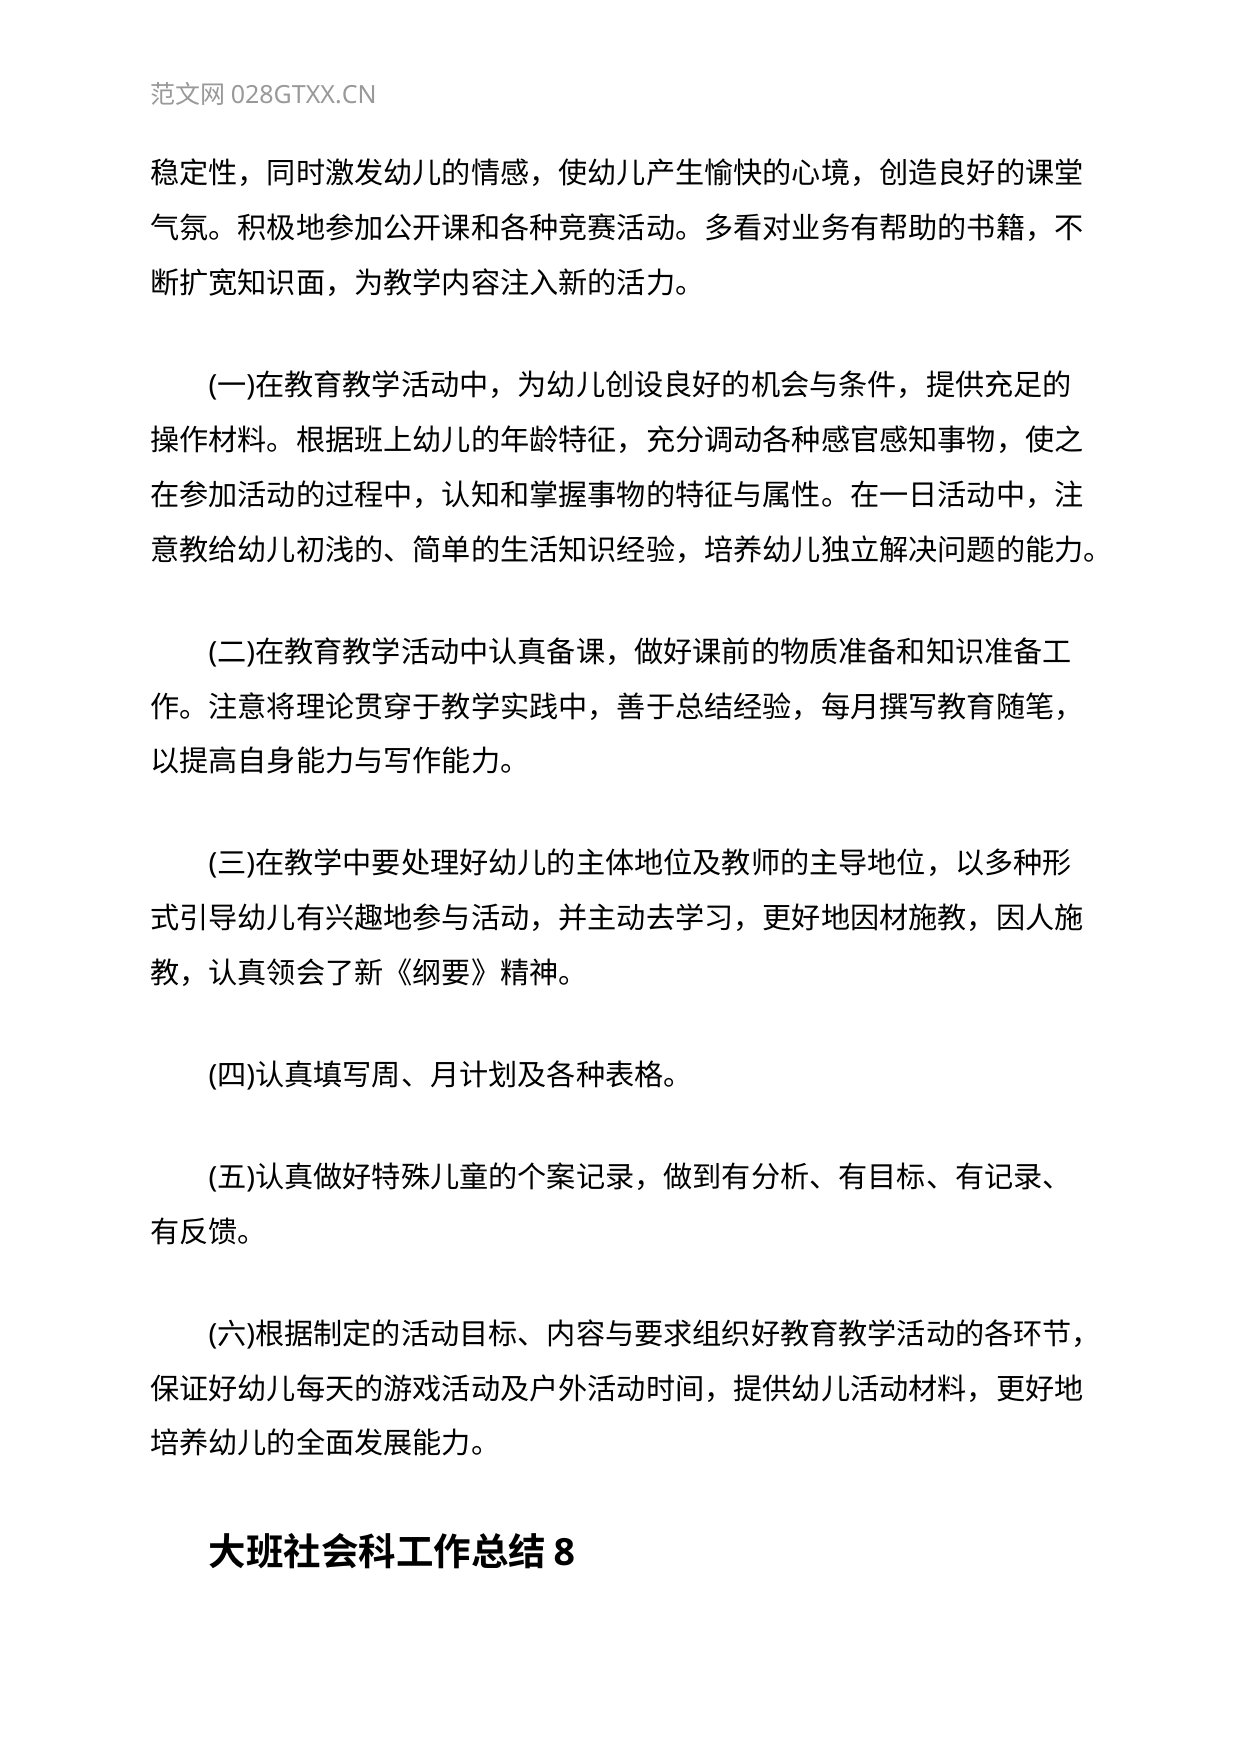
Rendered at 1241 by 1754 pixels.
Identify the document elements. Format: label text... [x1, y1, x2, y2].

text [150, 150, 1090, 302]
text (一)在教育教学活动中，为幼儿创设良好的机会与条件，提供充足的操作材料。根据班上幼儿的年龄特征，充分调动各种感官感知事物，使之在参加活动的过程中，认知和掌握事物的特征与属性。在一日活动中，注意教给幼儿初浅的、简单的生活知识经验，培养幼儿独立解决问题的能力。 [150, 362, 1090, 569]
text (六)根据制定的活动目标、内容与要求组织好教育教学活动的各环节，保证好幼儿每天的游戏活动及户外活动时间，提供幼儿活动材料，更好地培养幼儿的全面发展能力。 [150, 1310, 1090, 1462]
text (二)在教育教学活动中认真备课，做好课前的物质准备和知识准备工作。注意将理论贯穿于教学实践中，善于总结经验，每月撰写教育随笔，以提高自身能力与写作能力。 [150, 628, 1090, 780]
text (三)在教学中要处理好幼儿的主体地位及教师的主导地位，以多种形式引导幼儿有兴趣地参与活动，并主动去学习，更好地因材施教，因人施教，认真领会了新《纲要》精神。 [150, 840, 1090, 992]
text (五)认真做好特殊儿童的个案记录，做到有分析、有目标、有记录、有反馈。 [150, 1153, 1090, 1251]
text (四)认真填写周、月计划及各种表格。 [150, 1051, 1090, 1094]
text 大班社会科工作总结8 [150, 1522, 1090, 1576]
